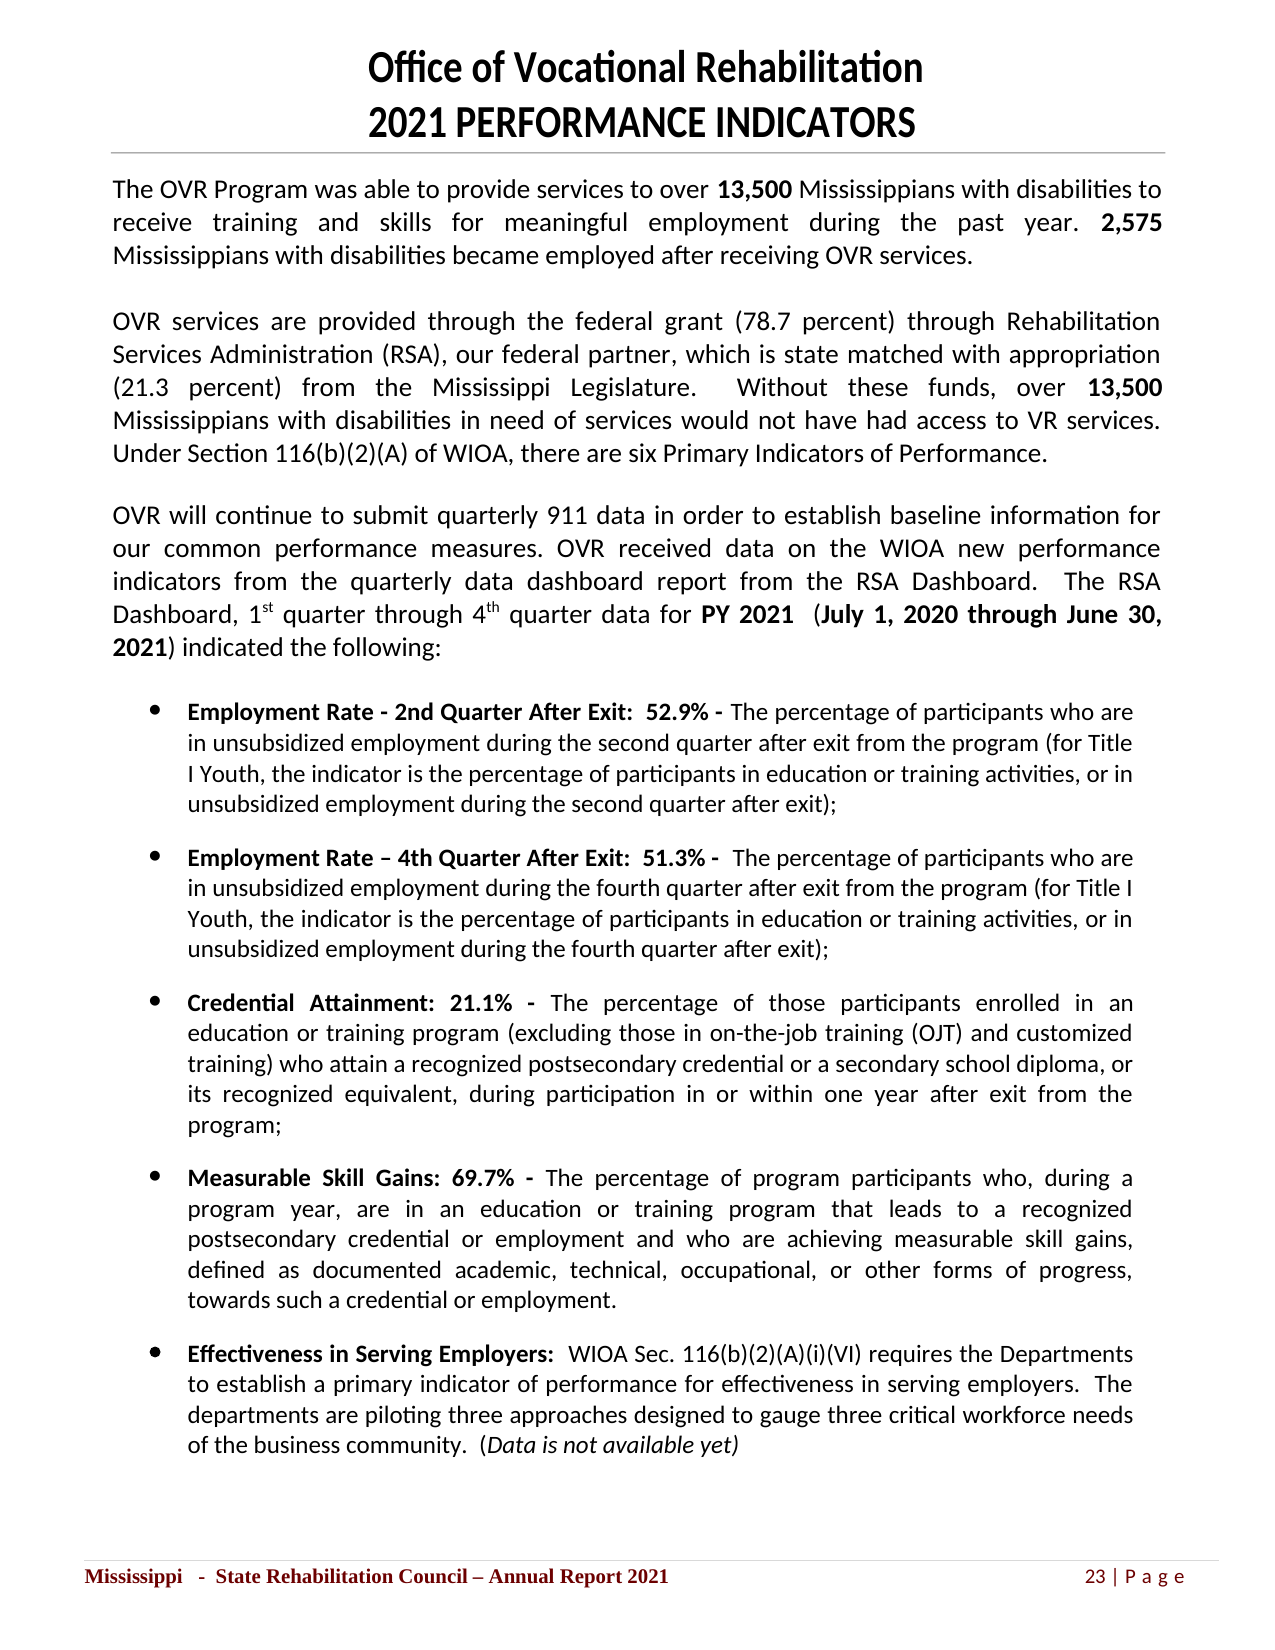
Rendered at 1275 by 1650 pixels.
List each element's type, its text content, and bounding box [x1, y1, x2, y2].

text Office of Vocational Rehabilitation [150, 37, 1142, 93]
list Measurable Skill Gains: 69.7% - The percentage of program participants who, during a program year, are in an education or training program that leads to a recognized postsecondary credential or employment and who are achieving measurable skill gains, defined as documented academic, technical, occupational, or other forms of progress, towards such a credential or employment. [150, 1162, 1134, 1315]
list OVR will continue to submit quarterly 911 data in order to establish baseline information for our common performance measures. OVR received data on the WIOA new performance indicators from the quarterly data dashboard report from the RSA Dashboard. The RSA Dashboard, 1st quarter through 4th quarter data for PY 2021 (July 1, 2020 through June 30, 2021) indicated the following: [112, 498, 1162, 663]
text 2021 PERFORMANCE INDICATORS [112, 93, 1172, 149]
list Credential Attainment: 21.1% - The percentage of those participants enrolled in an education or training program (excluding those in on-the-job training (OJT) and customized training) who attain a recognized postsecondary credential or a secondary school diploma, or its recognized equivalent, during participation in or within one year after exit from the program; [150, 987, 1134, 1139]
text The OVR Program was able to provide services to over 13,500 Mississippians with disabilities to receive training and skills for meaningful employment during the past year. 2,575 Mississippians with disabilities became employed after receiving OVR services. [112, 172, 1162, 271]
list Effectiveness in Serving Employers: WIOA Sec. 116(b)(2)(A)(i)(VI) requires the Departments to establish a primary indicator of performance for effectiveness in serving employers. The departments are piloting three approaches designed to gauge three critical workforce needs of the business community. (Data is not available yet) [150, 1338, 1134, 1460]
list Employment Rate – 4th Quarter After Exit: 51.3% - The percentage of participants who are in unsubsidized employment during the fourth quarter after exit from the program (for Title I Youth, the indicator is the percentage of participants in education or training activities, or in unsubsidized employment during the fourth quarter after exit); [150, 842, 1134, 964]
text OVR services are provided through the federal grant (78.7 percent) through Rehabilitation Services Administration (RSA), our federal partner, which is state matched with appropriation (21.3 percent) from the Mississippi Legislature. Without these funds, over 13,500 Mississippians with disabilities in need of services would not have had access to VR services. Under Section 116(b)(2)(A) of WIOA, there are six Primary Indicators of Performance. [112, 304, 1162, 469]
list Employment Rate - 2nd Quarter After Exit: 52.9% - The percentage of participants who are in unsubsidized employment during the second quarter after exit from the program (for Title I Youth, the indicator is the percentage of participants in education or training activities, or in unsubsidized employment during the second quarter after exit); [150, 697, 1134, 819]
